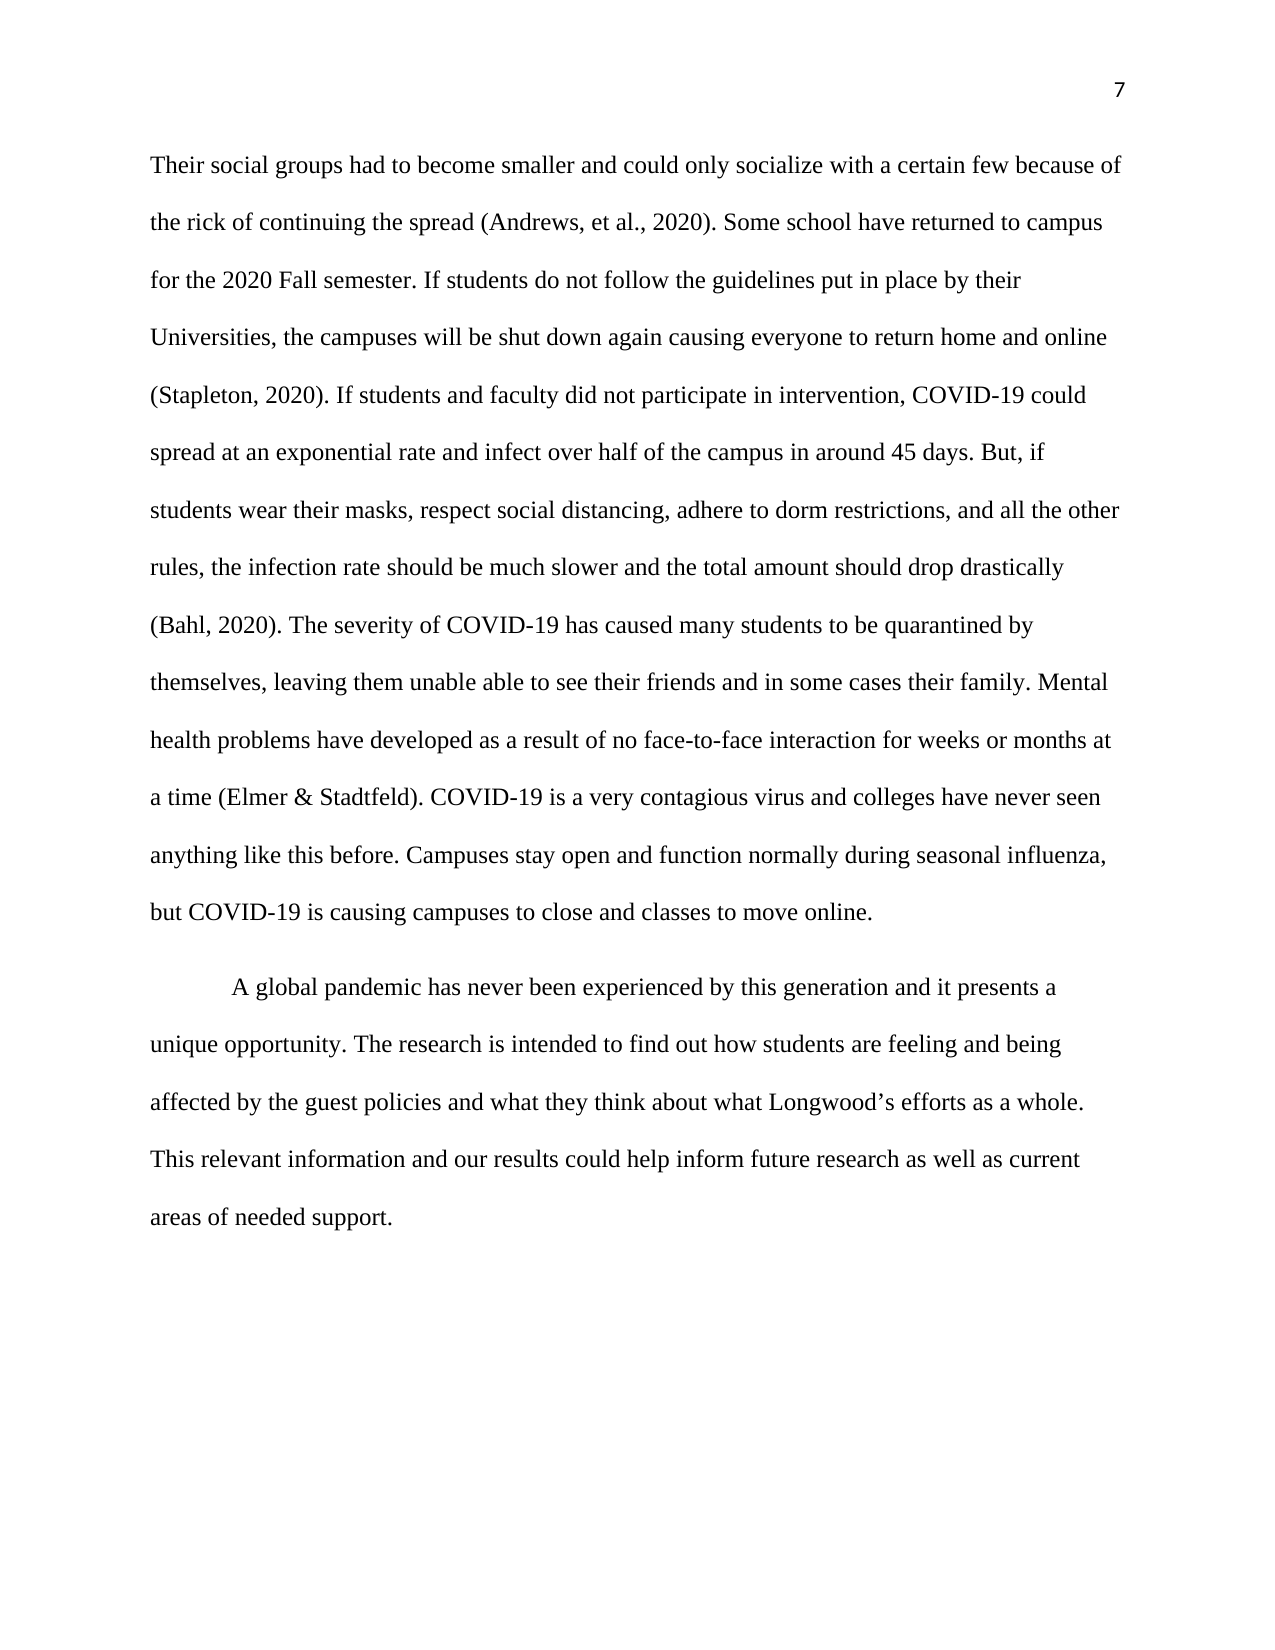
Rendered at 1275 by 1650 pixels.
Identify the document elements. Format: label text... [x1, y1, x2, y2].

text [150, 150, 1125, 926]
text A global pandemic has never been experienced by this generation and it presents a unique opportunity. The research is intended to find out how students are feeling and being affected by the guest policies and what they think about what Longwood’s efforts as a whole. This relevant information and our results could help inform future research as well as current areas of needed support. [150, 972, 1125, 1230]
